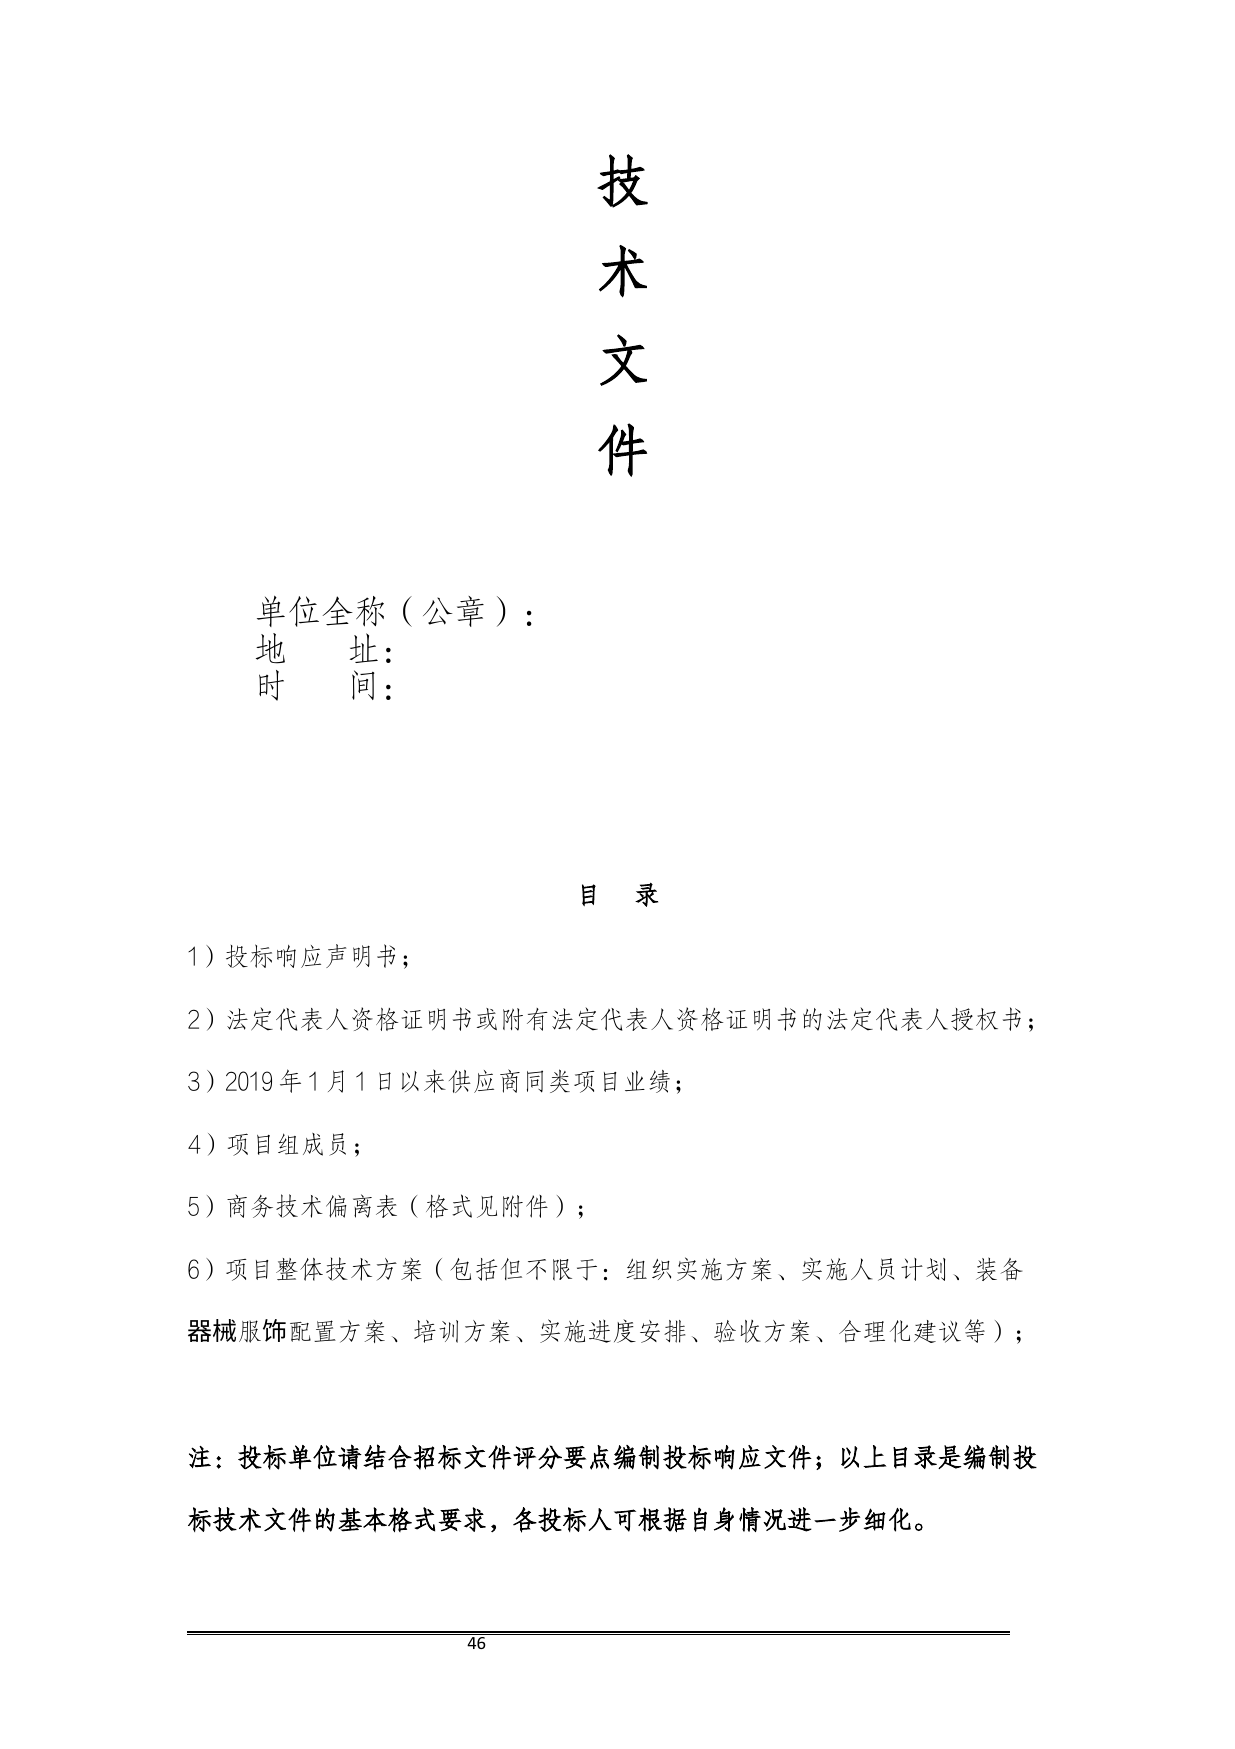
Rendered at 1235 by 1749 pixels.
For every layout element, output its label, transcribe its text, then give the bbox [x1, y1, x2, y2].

text 6）项目整体技术方案（包括但不限于：组织实施方案、实施人员计划、装备器械服饰配置方案、培训方案、实施进度安排、验收方案、合理化建议等）； [187, 1228, 1047, 1353]
text 5）商务技术偏离表（格式见附件）； [187, 1166, 1047, 1228]
text 目 录 [187, 853, 1047, 916]
text 术 [187, 243, 1058, 303]
text 4）项目组成员； [187, 1103, 1047, 1166]
text 技 [187, 153, 1058, 214]
text 单位全称（公章）： [187, 595, 992, 632]
text 时 间： [187, 669, 992, 706]
text 注：投标单位请结合招标文件评分要点编制投标响应文件；以上目录是编制投标技术文件的基本格式要求，各投标人可根据自身情况进一步细化。 [187, 1416, 1047, 1541]
text 1）投标响应声明书； [187, 916, 1047, 978]
text 文 [187, 332, 1058, 393]
text 3）2019年1月1日以来供应商同类项目业绩； [187, 1041, 1047, 1103]
text 件 [187, 422, 1058, 482]
text 地 址： [187, 632, 992, 669]
text 2）法定代表人资格证明书或附有法定代表人资格证明书的法定代表人授权书； [187, 978, 1047, 1041]
